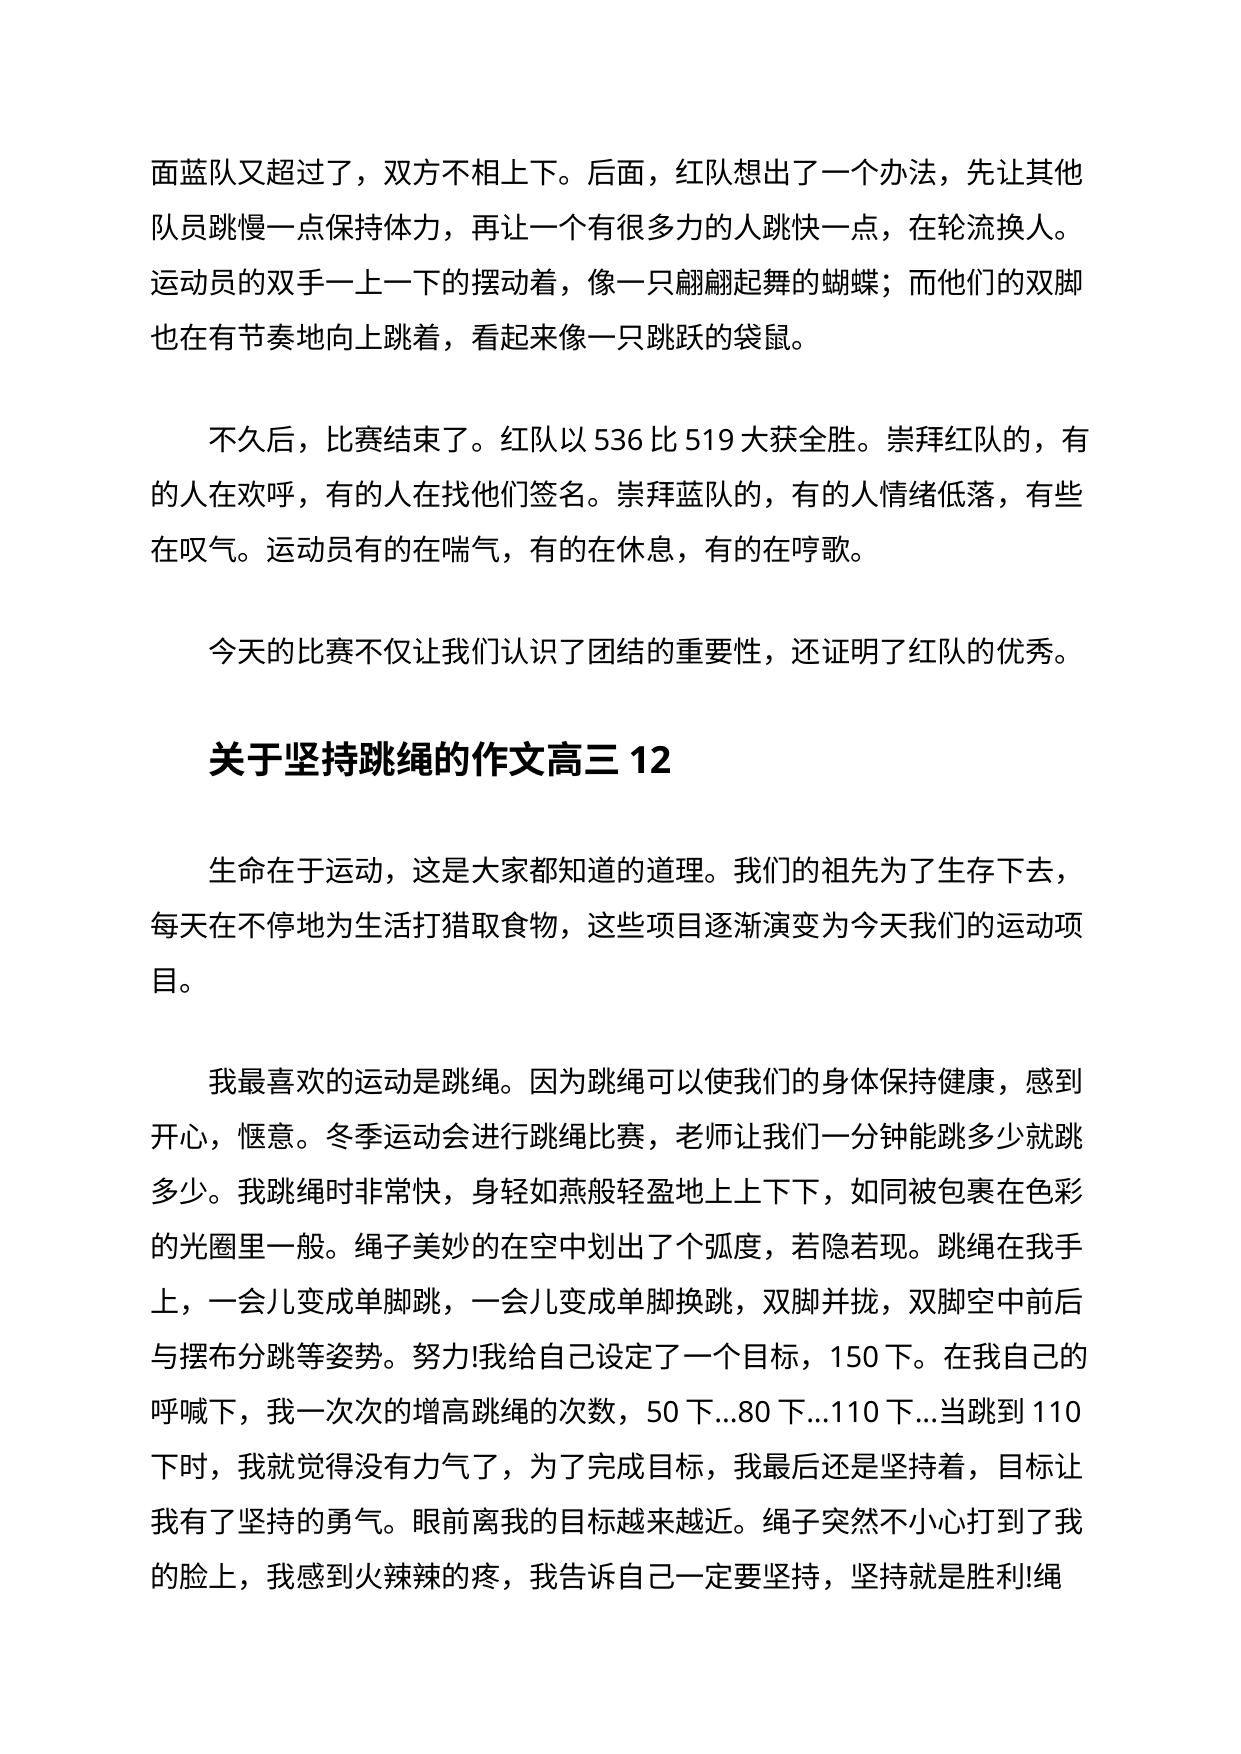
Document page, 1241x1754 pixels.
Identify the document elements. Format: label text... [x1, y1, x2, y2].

text 不久后，比赛结束了。红队以536比519大获全胜。崇拜红队的，有的人在欢呼，有的人在找他们签名。崇拜蓝队的，有的人情绪低落，有些在叹气。运动员有的在喘气，有的在休息，有的在哼歌。 [150, 416, 1090, 569]
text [150, 150, 1090, 357]
text 今天的比赛不仅让我们认识了团结的重要性，还证明了红队的优秀。 [150, 628, 1090, 670]
text 关于坚持跳绳的作文高三12 [150, 730, 1090, 784]
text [150, 1059, 1090, 1596]
text 生命在于运动，这是大家都知道的道理。我们的祖先为了生存下去，每天在不停地为生活打猎取食物，这些项目逐渐演变为今天我们的运动项目。 [150, 847, 1090, 999]
